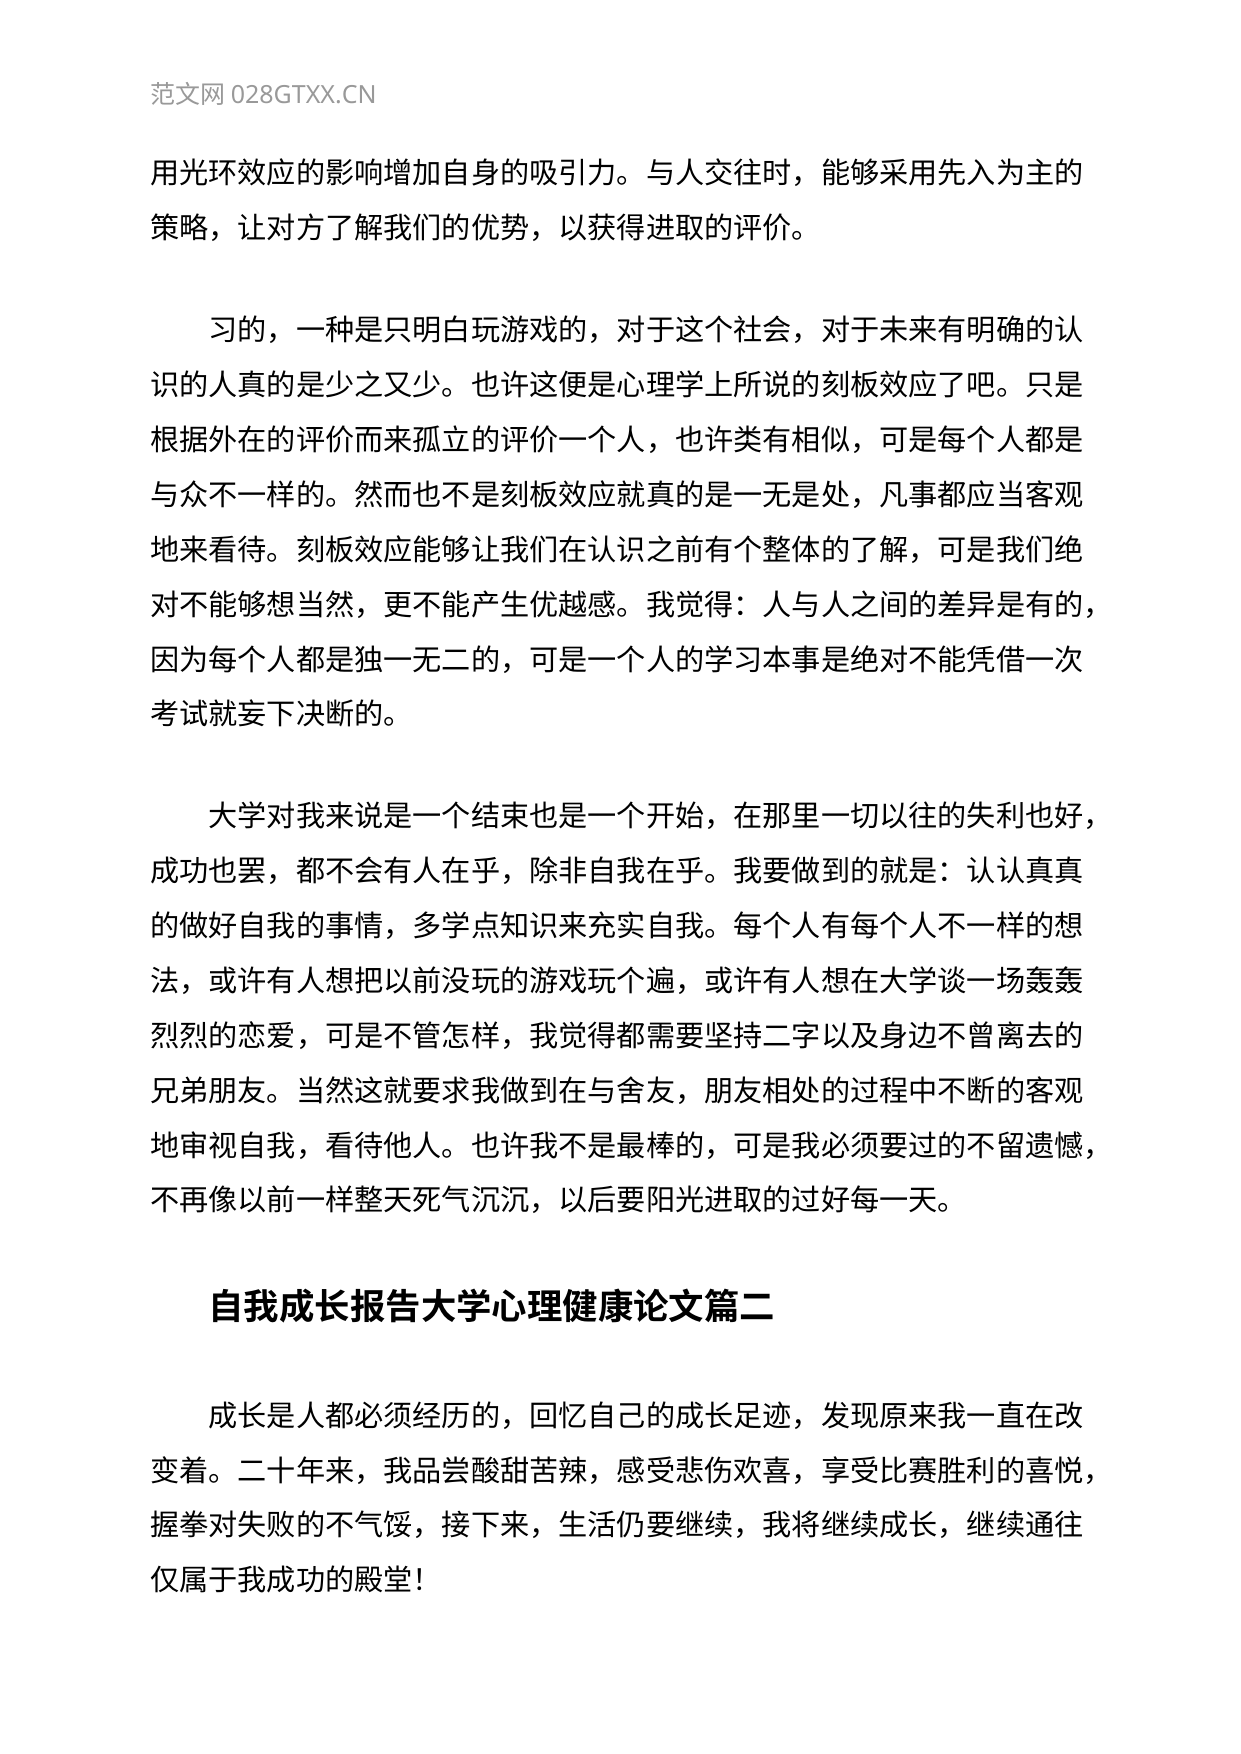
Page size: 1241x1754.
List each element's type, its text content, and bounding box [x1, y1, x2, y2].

text 成长是人都必须经历的，回忆自己的成长足迹，发现原来我一直在改变着。二十年来，我品尝酸甜苦辣，感受悲伤欢喜，享受比赛胜利的喜悦，握拳对失败的不气馁，接下来，生活仍要继续，我将继续成长，继续通往仅属于我成功的殿堂！ [150, 1392, 1090, 1599]
text 自我成长报告大学心理健康论文篇二 [150, 1279, 1090, 1330]
text 大学对我来说是一个结束也是一个开始，在那里一切以往的失利也好，成功也罢，都不会有人在乎，除非自我在乎。我要做到的就是：认认真真的做好自我的事情，多学点知识来充实自我。每个人有每个人不一样的想法，或许有人想把以前没玩的游戏玩个遍，或许有人想在大学谈一场轰轰烈烈的恋爱，可是不管怎样，我觉得都需要坚持二字以及身边不曾离去的兄弟朋友。当然这就要求我做到在与舍友，朋友相处的过程中不断的客观地审视自我，看待他人。也许我不是最棒的，可是我必须要过的不留遗憾，不再像以前一样整天死气沉沉，以后要阳光进取的过好每一天。 [150, 793, 1090, 1219]
text 习的，一种是只明白玩游戏的，对于这个社会，对于未来有明确的认识的人真的是少之又少。也许这便是心理学上所说的刻板效应了吧。只是根据外在的评价而来孤立的评价一个人，也许类有相似，可是每个人都是与众不一样的。然而也不是刻板效应就真的是一无是处，凡事都应当客观地来看待。刻板效应能够让我们在认识之前有个整体的了解，可是我们绝对不能够想当然，更不能产生优越感。我觉得：人与人之间的差异是有的，因为每个人都是独一无二的，可是一个人的学习本事是绝对不能凭借一次考试就妄下决断的。 [150, 307, 1090, 733]
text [150, 150, 1090, 247]
